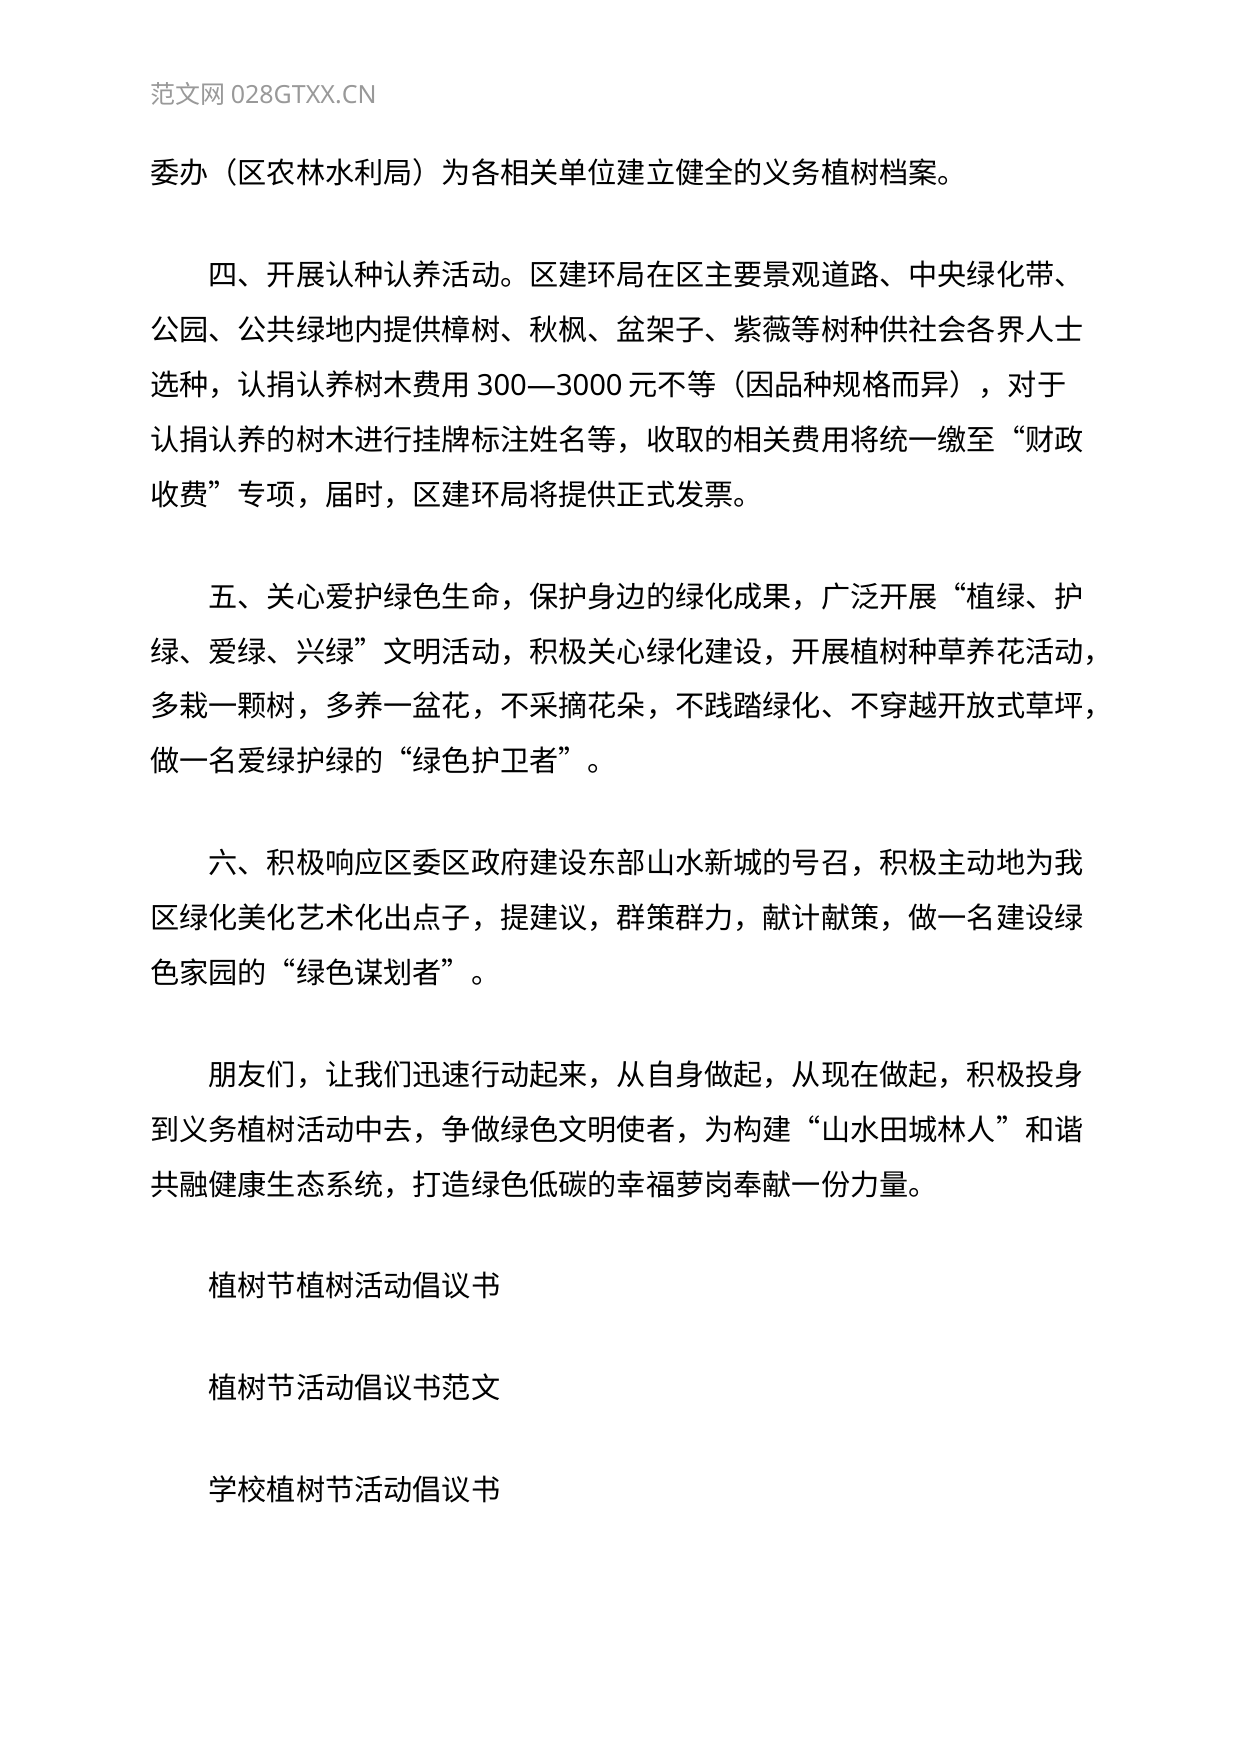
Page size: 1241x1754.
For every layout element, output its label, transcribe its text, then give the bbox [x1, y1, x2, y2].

text 六、积极响应区委区政府建设东部山水新城的号召，积极主动地为我区绿化美化艺术化出点子，提建议，群策群力，献计献策，做一名建设绿色家园的“绿色谋划者”。 [150, 840, 1090, 992]
text 五、关心爱护绿色生命，保护身边的绿化成果，广泛开展“植绿、护绿、爱绿、兴绿”文明活动，积极关心绿化建设，开展植树种草养花活动，多栽一颗树，多养一盆花，不采摘花朵，不践踏绿化、不穿越开放式草坪，做一名爱绿护绿的“绿色护卫者”。 [150, 573, 1090, 780]
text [150, 150, 1090, 192]
text 植树节植树活动倡议书 [150, 1263, 1090, 1305]
text 朋友们，让我们迅速行动起来，从自身做起，从现在做起，积极投身到义务植树活动中去，争做绿色文明使者，为构建“山水田城林人”和谐共融健康生态系统，打造绿色低碳的幸福萝岗奉献一份力量。 [150, 1051, 1090, 1203]
text 植树节活动倡议书范文 [150, 1364, 1090, 1407]
text 学校植树节活动倡议书 [150, 1466, 1090, 1509]
text 四、开展认种认养活动。区建环局在区主要景观道路、中央绿化带、公园、公共绿地内提供樟树、秋枫、盆架子、紫薇等树种供社会各界人士选种，认捐认养树木费用300—3000元不等（因品种规格而异），对于认捐认养的树木进行挂牌标注姓名等，收取的相关费用将统一缴至“财政收费”专项，届时，区建环局将提供正式发票。 [150, 252, 1090, 514]
